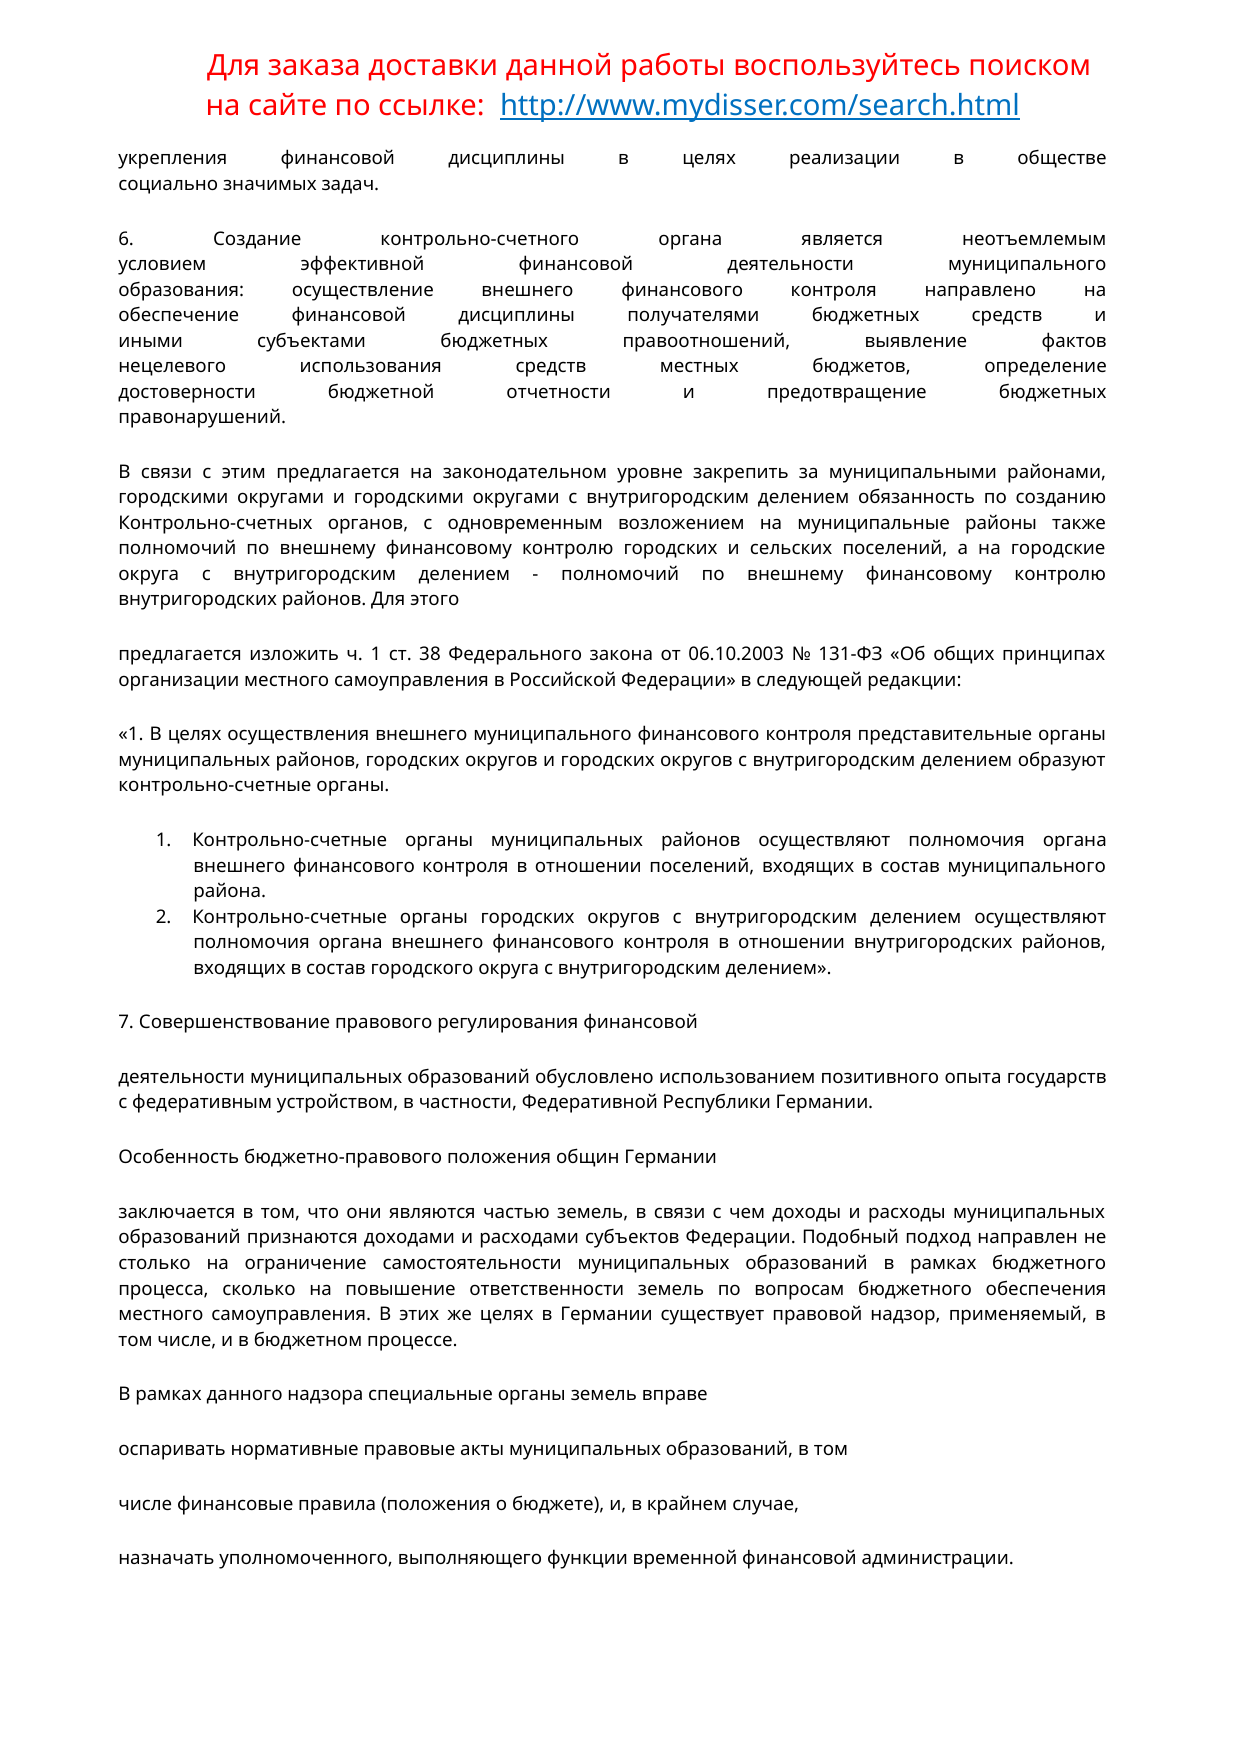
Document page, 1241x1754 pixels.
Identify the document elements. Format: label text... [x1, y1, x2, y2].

text «1. В целях осуществления внешнего муниципального финансового контроля представительные органы муниципальных районов, городских округов и городских округов с внутригородским делением образуют контрольно-счетные органы. [118, 721, 1107, 797]
text предлагается изложить ч. 1 ст. 38 Федерального закона от 06.10.2003 № 131-ФЗ «Об общих принципах организации местного самоуправления в Российской Федерации» в следующей редакции: [118, 640, 1107, 691]
text заключается в том, что они являются частью земель, в связи с чем доходы и расходы муниципальных образований признаются доходами и расходами субъектов Федерации. Подобный подход направлен не столько на ограничение самостоятельности муниципальных образований в рамках бюджетного процесса, сколько на повышение ответственности земель по вопросам бюджетного обеспечения местного самоуправления. В этих же целях в Германии существует правовой надзор, применяемый, в том числе, и в бюджетном процессе. [118, 1198, 1107, 1351]
text 7. Совершенствование правового регулирования финансовой [118, 1009, 1107, 1034]
text В связи с этим предлагается на законодательном уровне закрепить за муниципальными районами, городскими округами и городскими округами с внутригородским делением обязанность по созданию Контрольно-счетных органов, с одновременным возложением на муниципальные районы также полномочий по внешнему финансовому контролю городских и сельских поселений, а на городские округа с внутригородским делением - полномочий по внешнему финансовому контролю внутригородских районов. Для этого [118, 458, 1107, 611]
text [118, 144, 1107, 196]
text оспаривать нормативные правовые акты муниципальных образований, в том [118, 1435, 1107, 1461]
text деятельности муниципальных образований обусловлено использованием позитивного опыта государств с федеративным устройством, в частности, Федеративной Республики Германии. [118, 1063, 1107, 1114]
list Контрольно-счетные органы городских округов с внутригородским делением осуществляют полномочия органа внешнего финансового контроля в отношении внутригородских районов, входящих в состав городского округа с внутригородским делением». [156, 903, 1107, 979]
text назначать уполномоченного, выполняющего функции временной финансовой администрации. [118, 1544, 1107, 1570]
text числе финансовые правила (положения о бюджете), и, в крайнем случае, [118, 1490, 1107, 1515]
text 6. Создание контрольно-счетного органа является неотъемлемым условием эффективной финансовой деятельности муниципального образования: осуществление внешнего финансового контроля направлено на обеспечение финансовой дисциплины получателями бюджетных средств и иными субъектами бюджетных правоотношений, выявление фактов нецелевого использования средств местных бюджетов, определение достоверности бюджетной отчетности и предотвращение бюджетных правонарушений. [118, 225, 1107, 429]
text В рамках данного надзора специальные органы земель вправе [118, 1381, 1107, 1406]
text Особенность бюджетно-правового положения общин Германии [118, 1143, 1107, 1169]
list Контрольно-счетные органы муниципальных районов осуществляют полномочия органа внешнего финансового контроля в отношении поселений, входящих в состав муниципального района. [156, 826, 1107, 903]
